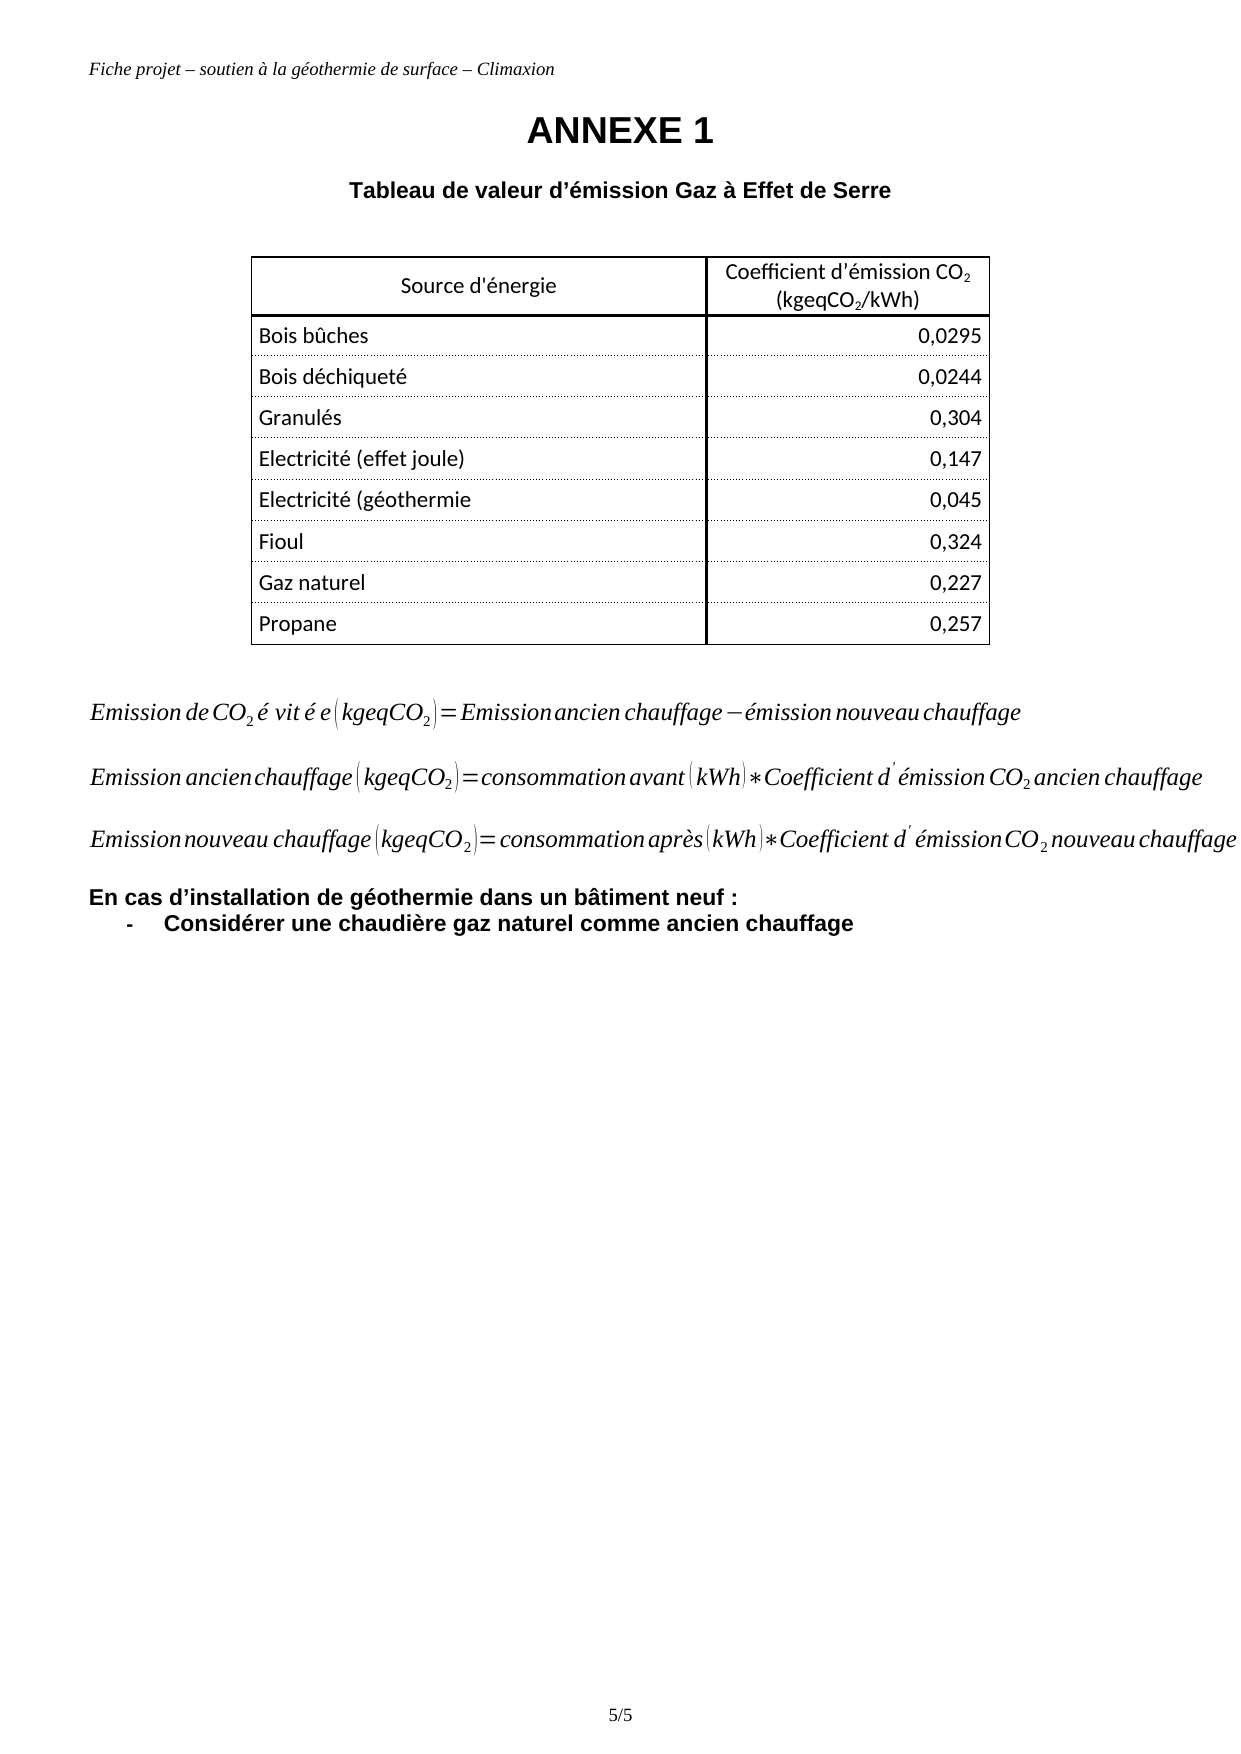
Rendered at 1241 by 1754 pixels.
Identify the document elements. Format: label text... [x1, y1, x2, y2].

table_cell Granulés [252, 396, 705, 437]
table_cell Electricité (géothermie [252, 479, 705, 520]
table_cell 0,147 [708, 437, 989, 478]
table_cell Fioul [252, 520, 705, 561]
table_cell Propane [252, 602, 705, 643]
text En cas d’installation de géothermie dans un bâtiment neuf : [89, 884, 1167, 910]
table_header Source d'énergie [252, 258, 705, 313]
table_cell 0,0244 [708, 355, 989, 396]
table_cell 0,257 [708, 602, 989, 643]
table_header Coefficient d’émission CO2 (kgeqCO2/kWh) [708, 258, 989, 313]
list Considérer une chaudière gaz naturel comme ancien chauffage [126, 910, 1167, 937]
table_cell 0,304 [708, 396, 989, 437]
table_cell 0,324 [708, 520, 989, 561]
table_cell Electricité (effet joule) [252, 437, 705, 478]
text Tableau de valeur d’émission Gaz à Effet de Serre [89, 177, 1152, 204]
table_cell Bois déchiqueté [252, 355, 705, 396]
text ANNEXE 1 [89, 108, 1152, 151]
table_cell 0,227 [708, 561, 989, 602]
table_cell 0,0295 [708, 317, 989, 355]
table_cell Bois bûches [252, 317, 705, 355]
table_cell 0,045 [708, 479, 989, 520]
table_cell Gaz naturel [252, 561, 705, 602]
